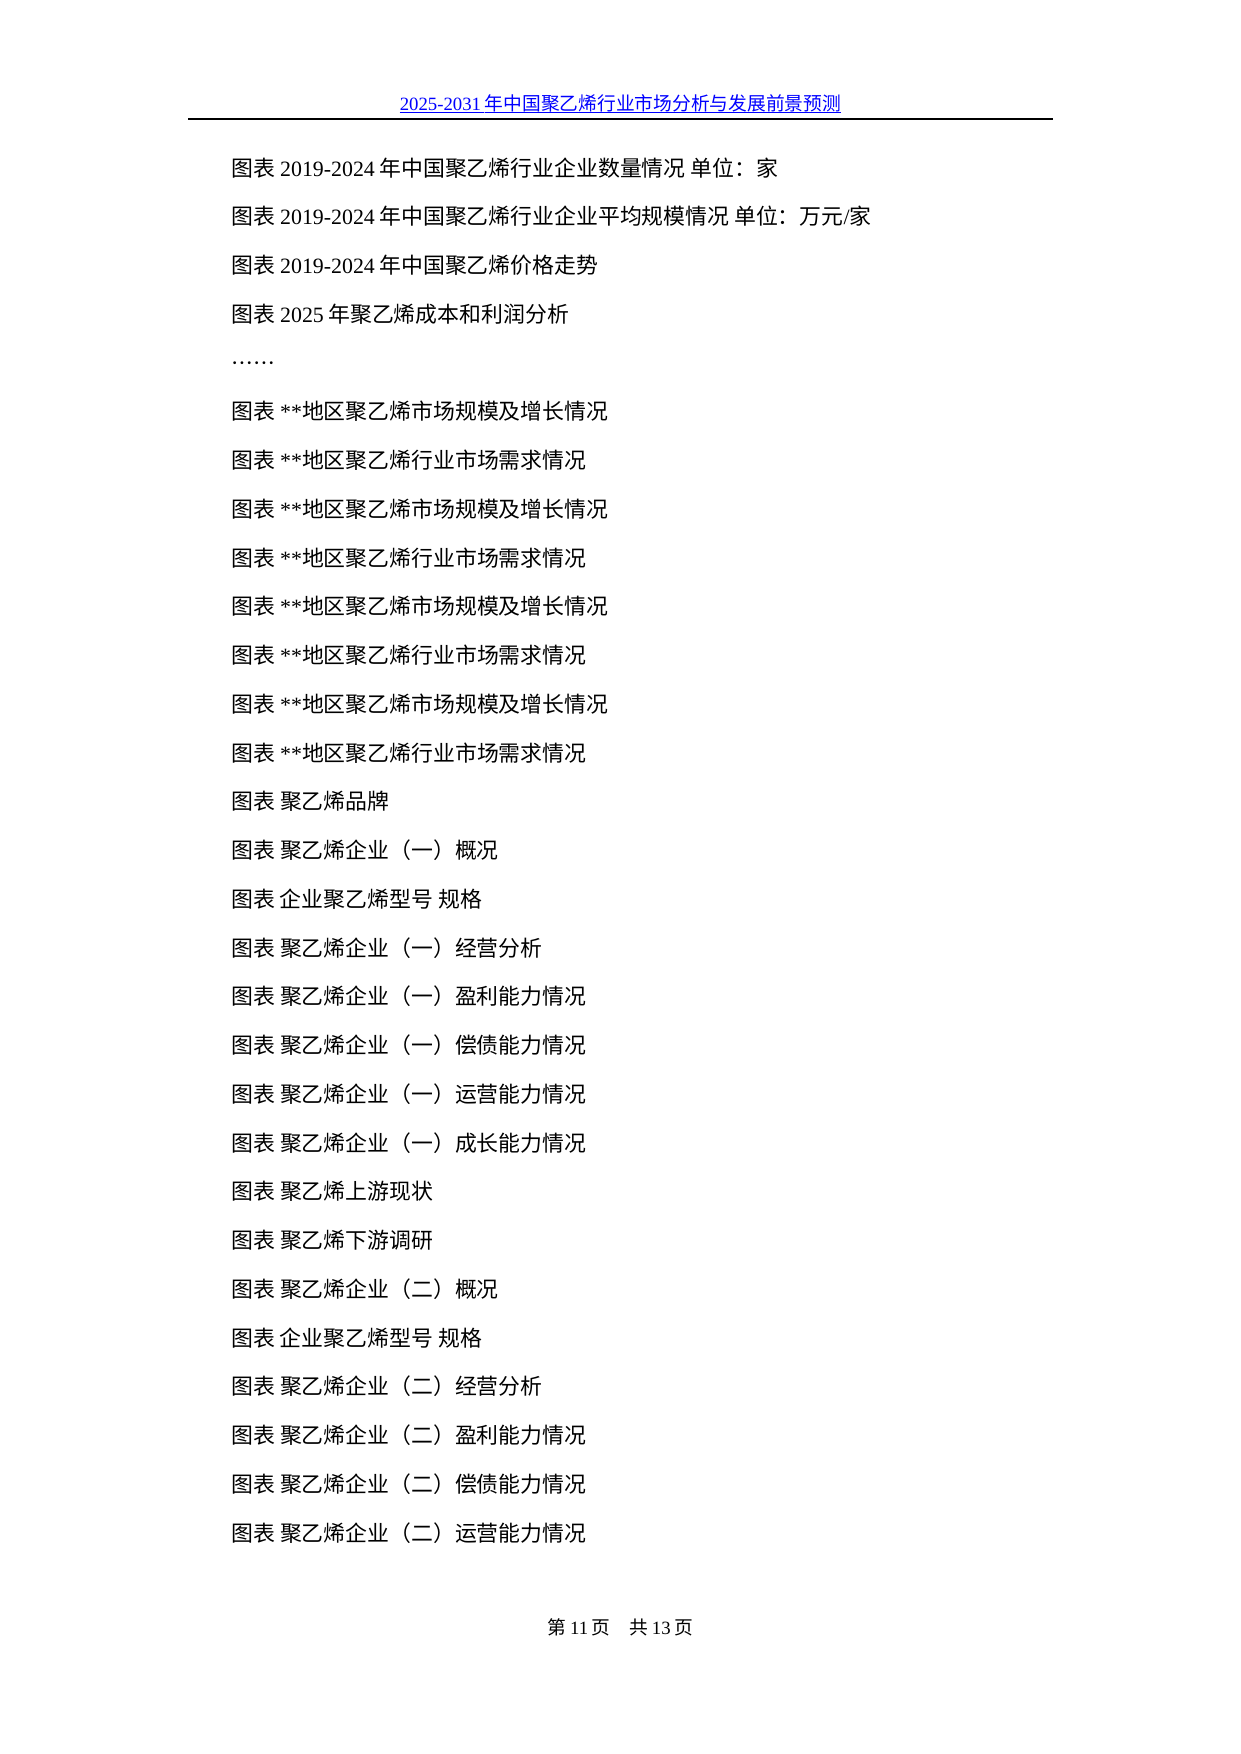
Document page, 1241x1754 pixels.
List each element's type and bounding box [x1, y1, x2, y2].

text [187, 150, 1053, 1548]
